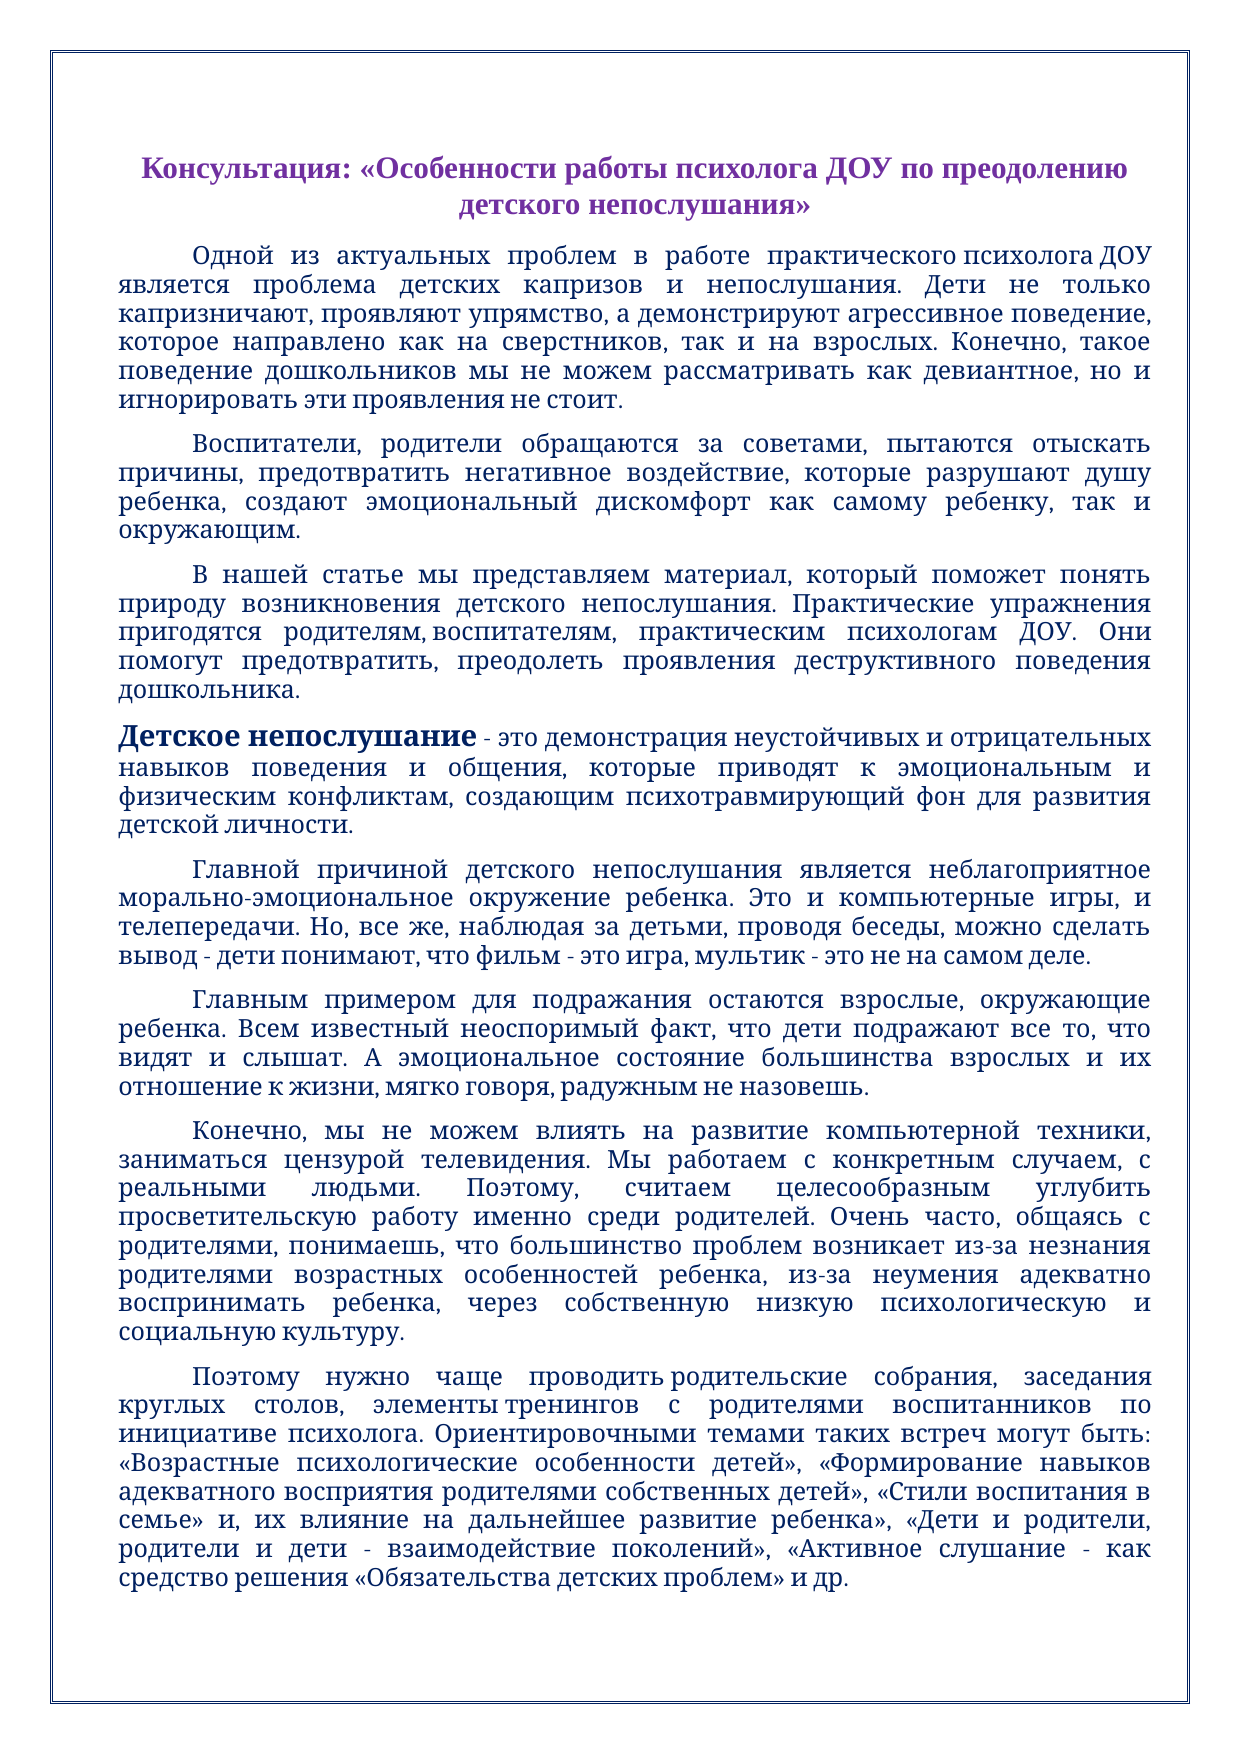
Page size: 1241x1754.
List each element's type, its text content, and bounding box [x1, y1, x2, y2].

text Консультация: «Особенности работы психолога ДОУ по преодолению детского непослушания» [118, 149, 1152, 221]
text Воспитатели, родители обращаются за советами, пытаются отыскать причины, предотвратить негативное воздействие, которые разрушают душу ребенка, создают эмоциональный дискомфорт как самому ребенку, так и окружающим. [118, 430, 1152, 545]
text Главным примером для подражания остаются взрослые, окружающие ребенка. Всем известный неоспоримый факт, что дети подражают все то, что видят и слышат. А эмоциональное состояние большинства взрослых и их отношение к жизни, мягко говоря, радужным не назовешь. [118, 986, 1152, 1101]
text Поэтому нужно чаще проводить родительские собрания, заседания круглых столов, элементы тренингов с родителями воспитанников по инициативе психолога. Ориентировочными темами таких встреч могут быть: «Возрастные психологические особенности детей», «Формирование навыков адекватного восприятия родителями собственных детей», «Стили воспитания в семье» и, их влияние на дальнейшее развитие ребенка», «Дети и родители, родители и дети - взаимодействие поколений», «Активное слушание - как средство решения «Обязательства детских проблем» и др. [118, 1362, 1152, 1592]
text Детское непослушание - это демонстрация неустойчивых и отрицательных навыков поведения и общения, которые приводят к эмоциональным и физическим конфликтам, создающим психотравмирующий фон для развития детской личности. [118, 720, 1152, 840]
text Главной причиной детского непослушания является неблагоприятное морально-эмоциональное окружение ребенка. Это и компьютерные игры, и телепередачи. Но, все же, наблюдая за детьми, проводя беседы, можно сделать вывод - дети понимают, что фильм - это игра, мультик - это не на самом деле. [118, 856, 1152, 971]
text Одной из актуальных проблем в работе практического психолога ДОУ является проблема детских капризов и непослушания. Дети не только капризничают, проявляют упрямство, а демонстрируют агрессивное поведение, которое направлено как на сверстников, так и на взрослых. Конечно, такое поведение дошкольников мы не можем рассматривать как девиантное, но и игнорировать эти проявления не стоит. [118, 242, 1152, 414]
text В нашей статье мы представляем материал, который поможет понять природу возникновения детского непослушания. Практические упражнения пригодятся родителям, воспитателям, практическим психологам ДОУ. Они помогут предотвратить, преодолеть проявления деструктивного поведения дошкольника. [118, 561, 1152, 704]
text Конечно, мы не можем влиять на развитие компьютерной техники, заниматься цензурой телевидения. Мы работаем с конкретным случаем, с реальными людьми. Поэтому, считаем целесообразным углубить просветительскую работу именно среди родителей. Очень часто, общаясь с родителями, понимаешь, что большинство проблем возникает из-за незнания родителями возрастных особенностей ребенка, из-за неумения адекватно воспринимать ребенка, через собственную низкую психологическую и социальную культуру. [118, 1117, 1152, 1347]
